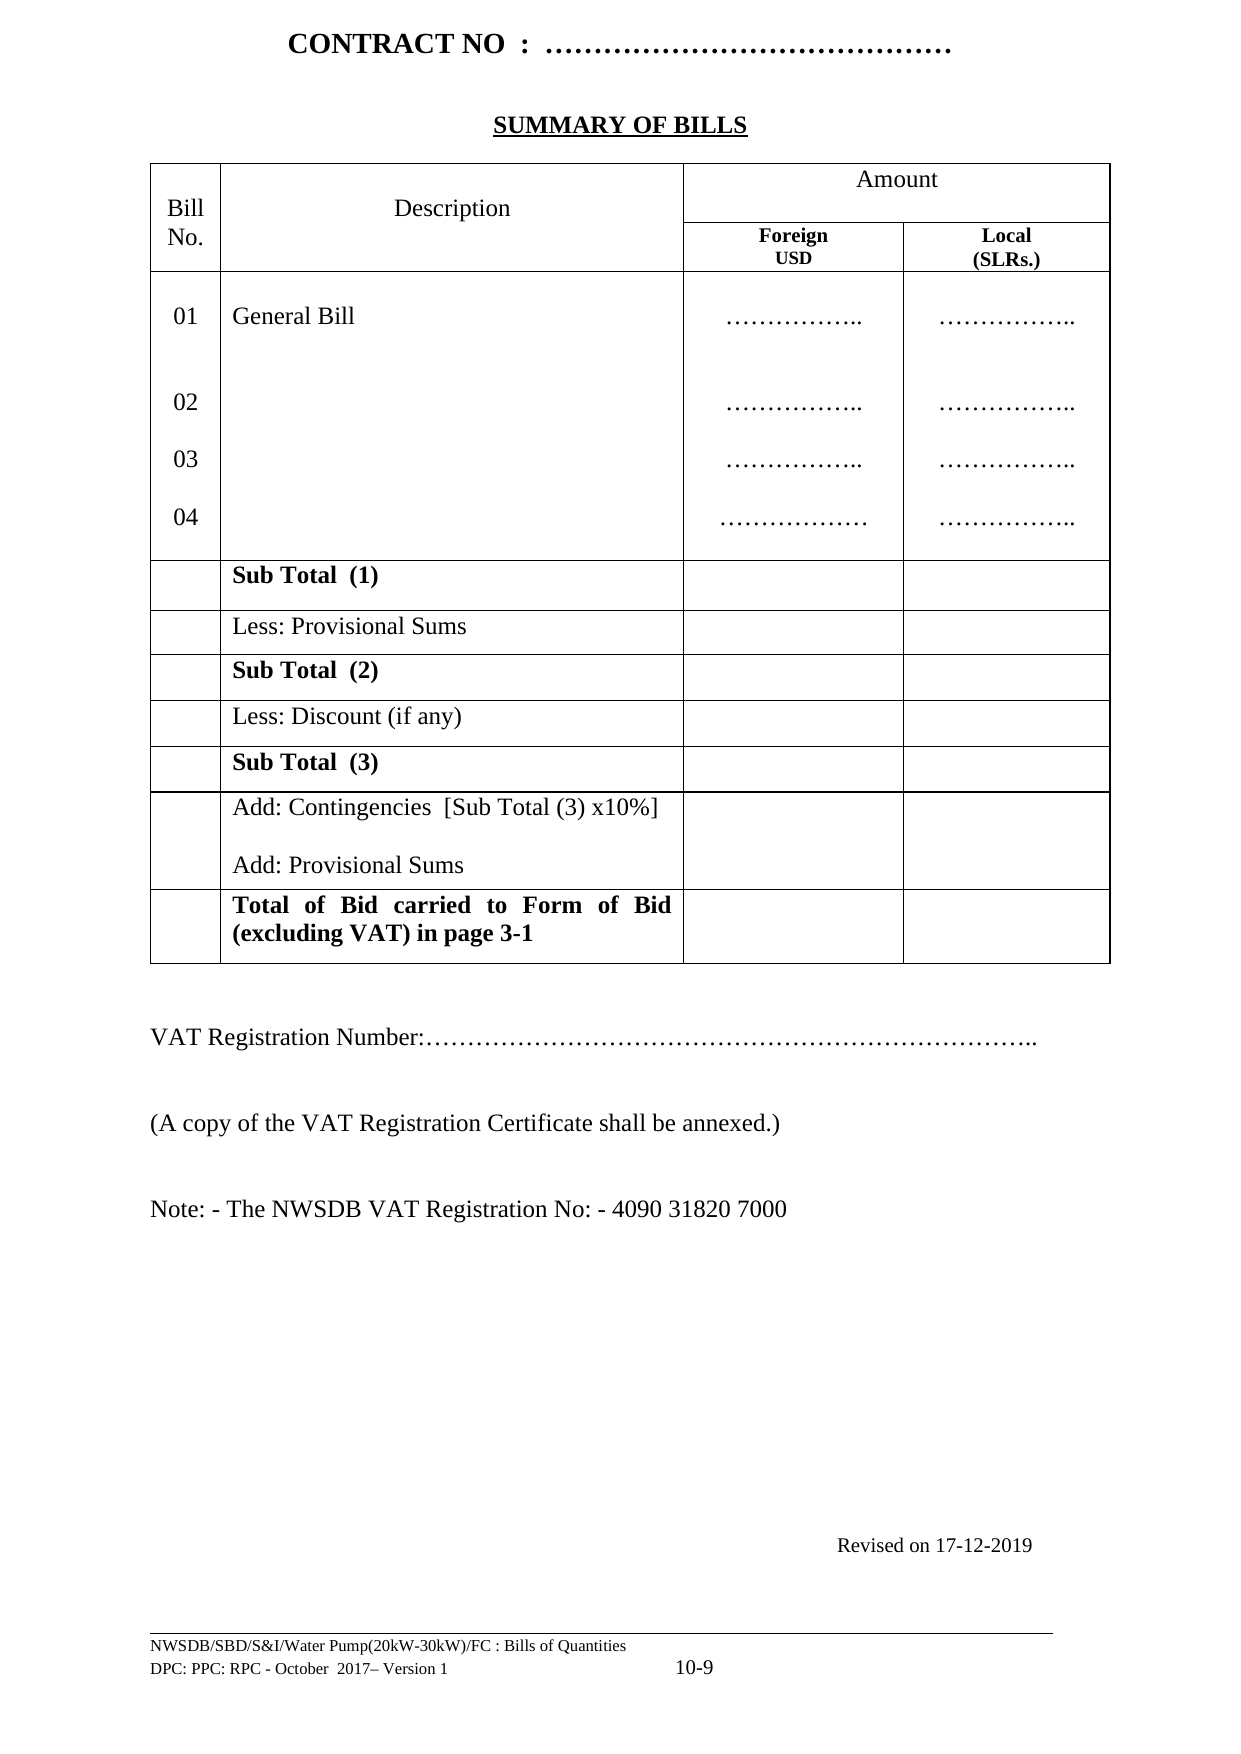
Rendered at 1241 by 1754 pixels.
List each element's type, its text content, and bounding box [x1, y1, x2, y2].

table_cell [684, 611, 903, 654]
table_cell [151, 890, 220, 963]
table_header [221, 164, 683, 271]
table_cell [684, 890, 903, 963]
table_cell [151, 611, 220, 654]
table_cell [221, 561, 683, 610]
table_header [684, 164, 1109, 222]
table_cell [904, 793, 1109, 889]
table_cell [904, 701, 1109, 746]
text VAT Registration Number:……………………………………………………………….. [150, 1022, 1090, 1051]
text Note: - The NWSDB VAT Registration No: - 4090 31820 7000 [150, 1194, 1090, 1223]
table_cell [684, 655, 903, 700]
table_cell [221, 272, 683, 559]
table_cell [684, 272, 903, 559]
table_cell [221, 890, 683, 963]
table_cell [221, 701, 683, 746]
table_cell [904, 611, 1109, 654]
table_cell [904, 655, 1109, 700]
text (A copy of the VAT Registration Certificate shall be annexed.) [150, 1108, 1090, 1137]
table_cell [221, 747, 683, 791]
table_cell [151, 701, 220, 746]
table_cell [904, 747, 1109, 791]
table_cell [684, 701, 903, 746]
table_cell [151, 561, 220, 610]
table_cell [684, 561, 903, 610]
text CONTRACT NO : …………………………………… [150, 27, 1090, 60]
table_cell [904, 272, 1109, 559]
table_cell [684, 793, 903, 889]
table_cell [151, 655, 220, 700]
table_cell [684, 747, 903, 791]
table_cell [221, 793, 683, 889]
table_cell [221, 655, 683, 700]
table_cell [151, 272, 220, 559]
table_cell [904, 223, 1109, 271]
text Summary of Bills [150, 110, 1090, 139]
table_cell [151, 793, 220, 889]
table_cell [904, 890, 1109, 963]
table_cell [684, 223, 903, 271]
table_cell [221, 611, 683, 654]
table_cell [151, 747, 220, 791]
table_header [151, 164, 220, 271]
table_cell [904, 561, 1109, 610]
